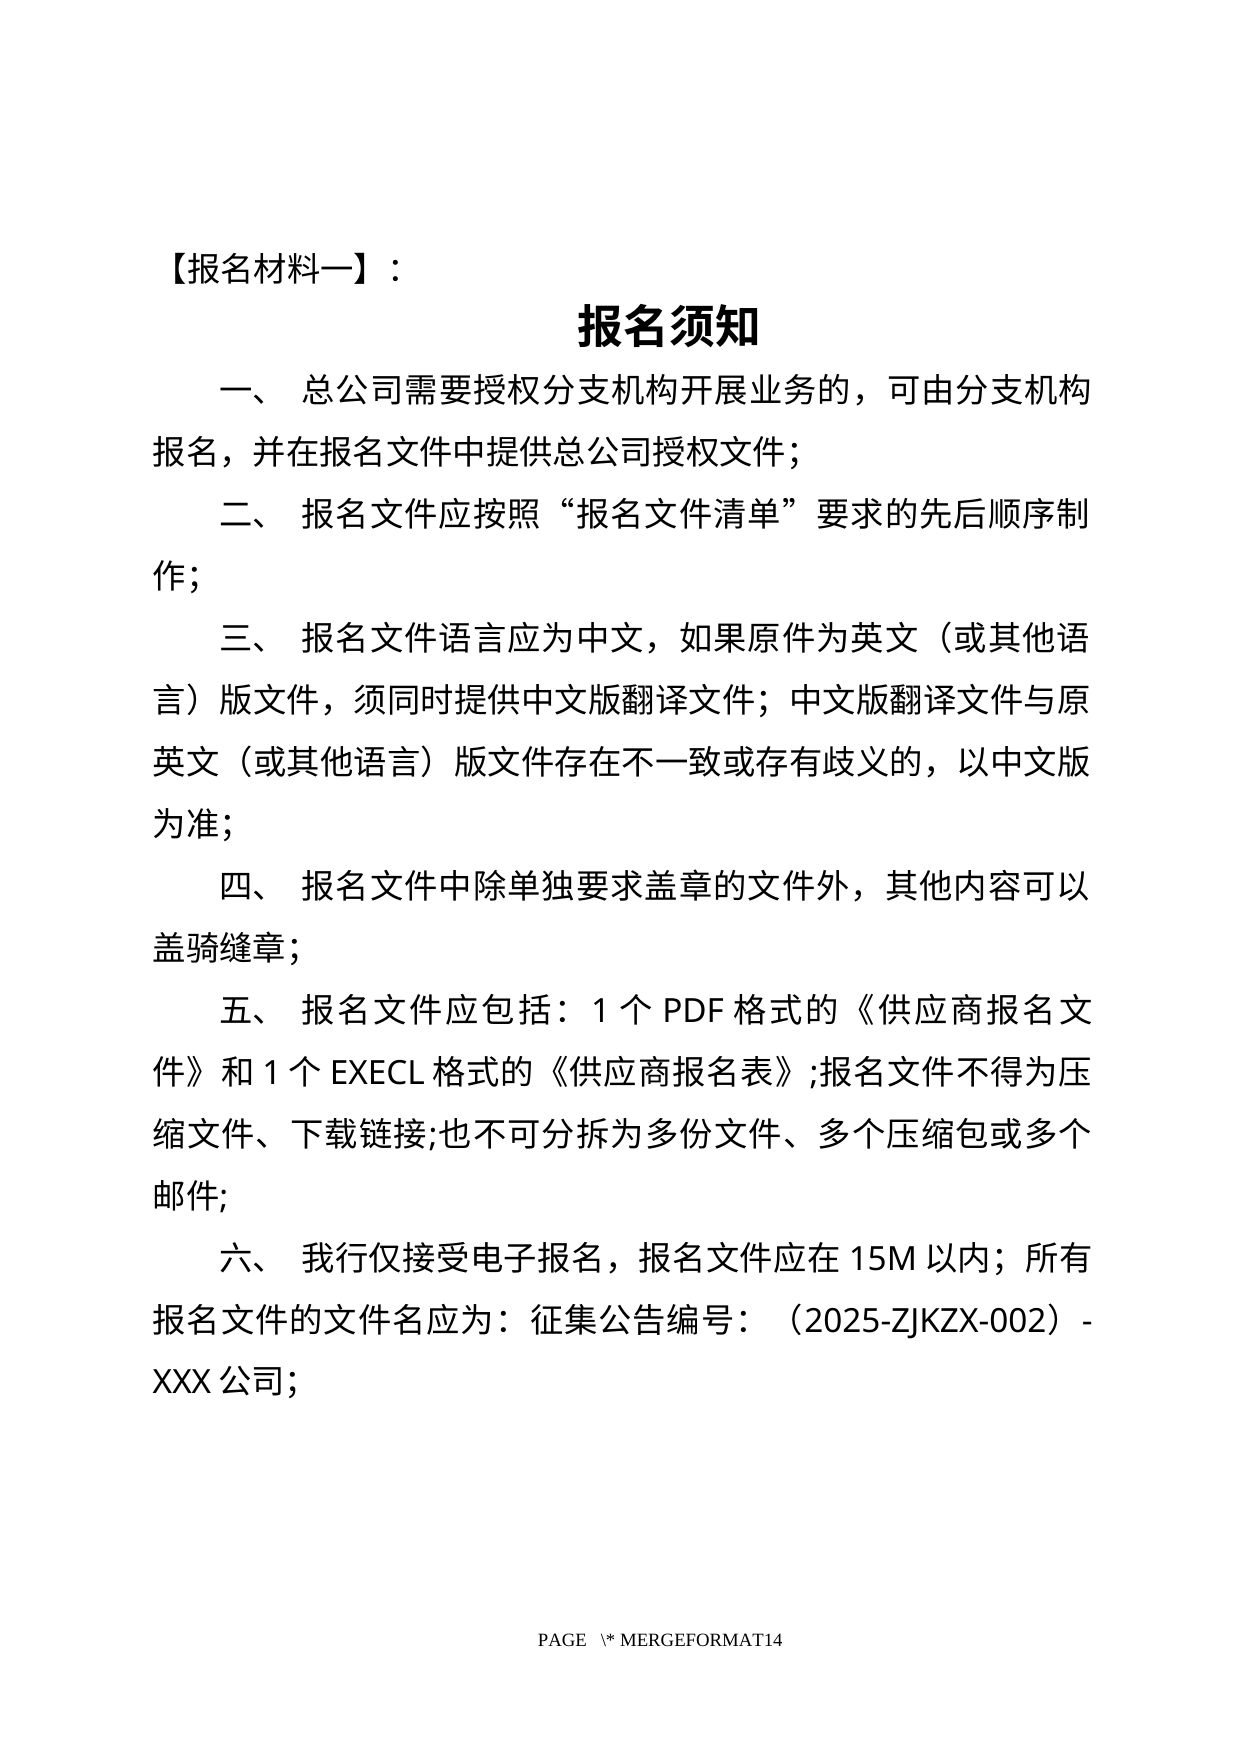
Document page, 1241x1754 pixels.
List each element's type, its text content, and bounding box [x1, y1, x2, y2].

list 报名文件应按照“报名文件清单”要求的先后顺序制作； [152, 481, 1092, 605]
list 报名文件中除单独要求盖章的文件外，其他内容可以盖骑缝章； [152, 853, 1092, 977]
text 报名须知 [153, 291, 1092, 357]
text 【报名材料一】： [153, 229, 1092, 291]
list 我行仅接受电子报名，报名文件应在15M以内；所有报名文件的文件名应为：征集公告编号：（2025-ZJKZX-002）-XXX公司； [152, 1224, 1092, 1411]
list 报名文件语言应为中文，如果原件为英文（或其他语言）版文件，须同时提供中文版翻译文件；中文版翻译文件与原英文（或其他语言）版文件存在不一致或存有歧义的，以中文版为准； [152, 605, 1092, 853]
list 报名文件应包括：1个PDF格式的《供应商报名文件》和1个EXECL格式的《供应商报名表》;报名文件不得为压缩文件、下载链接;也不可分拆为多份文件、多个压缩包或多个邮件; [152, 977, 1092, 1224]
list 总公司需要授权分支机构开展业务的，可由分支机构报名，并在报名文件中提供总公司授权文件； [152, 357, 1092, 481]
